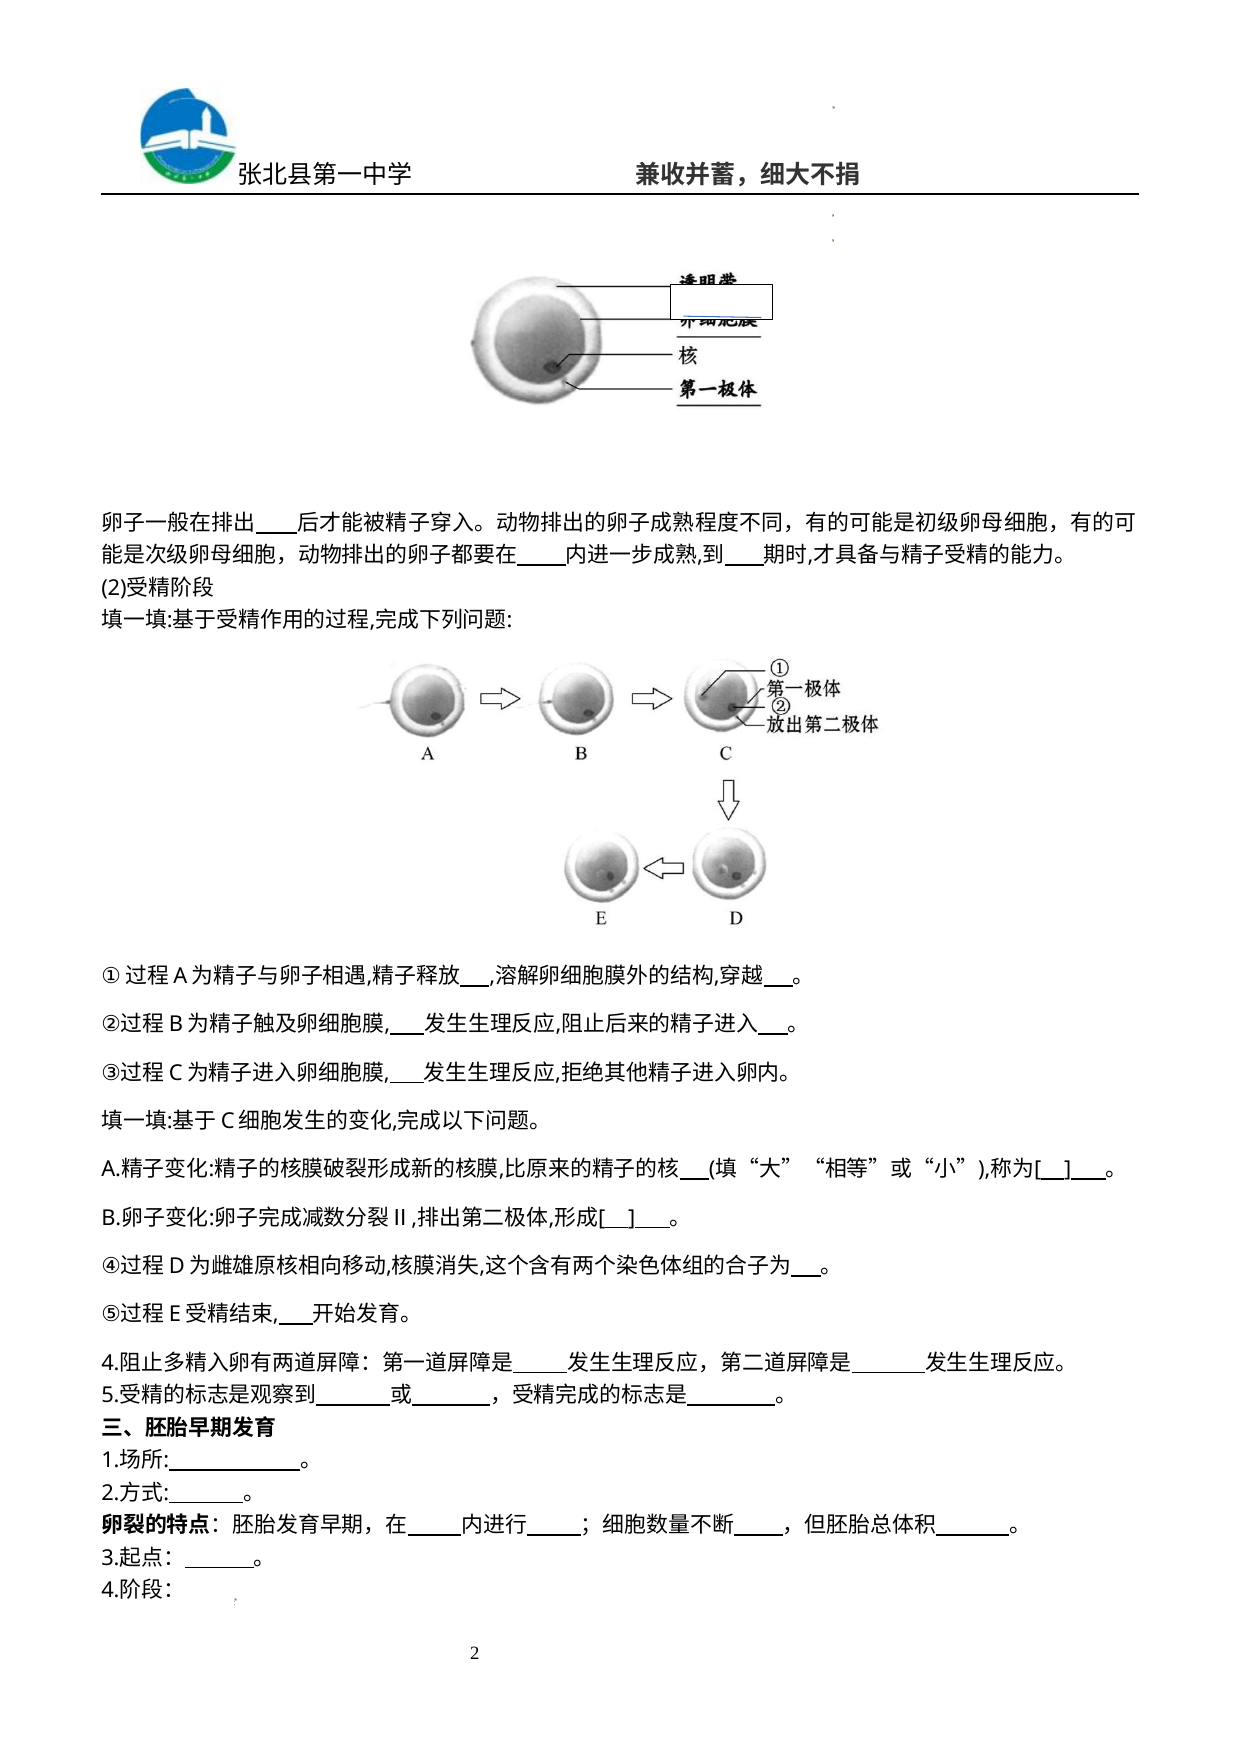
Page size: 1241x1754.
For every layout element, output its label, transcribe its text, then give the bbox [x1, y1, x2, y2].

text 4.阻止多精入卵有两道屏障：第一道屏障是 发生生理反应，第二道屏障是 发生生理反应。 [101, 1344, 1139, 1377]
text 5.受精的标志是观察到 或 ，受精完成的标志是 。 [101, 1377, 1139, 1409]
text 1.场所: 。 [101, 1442, 1139, 1474]
text ②过程B为精子触及卵细胞膜, 发生生理反应,阻止后来的精子进入 。 [101, 1006, 1139, 1038]
picture [140, 88, 237, 184]
text 3.起点： 。 [101, 1539, 1139, 1572]
picture [353, 650, 887, 935]
text 填一填:基于C细胞发生的变化,完成以下问题。 [101, 1103, 1139, 1135]
text ①过程A为精子与卵子相遇,精子释放 ,溶解卵细胞膜外的结构,穿越 。 [101, 958, 1139, 990]
text ⑤过程E受精结束, 开始发育。 [101, 1296, 1139, 1328]
picture [463, 262, 777, 426]
text 填一填:基于受精作用的过程,完成下列问题: [101, 602, 1139, 634]
text B.卵子变化:卵子完成减数分裂Ⅱ,排出第二极体,形成[ ] 。 [101, 1199, 1139, 1232]
text ④过程D为雌雄原核相向移动,核膜消失,这个含有两个染色体组的合子为 。 [101, 1248, 1139, 1280]
text 4.阶段： [101, 1572, 1139, 1604]
text 卵子一般在排出 后才能被精子穿入。动物排出的卵子成熟程度不同，有的可能是初级卵母细胞，有的可能是次级卵母细胞，动物排出的卵子都要在 内进一步成熟,到 期时,才具备与精子受精的能力。 [101, 504, 1139, 569]
text ③过程C为精子进入卵细胞膜, 发生生理反应,拒绝其他精子进入卵内。 [101, 1054, 1139, 1087]
text 卵裂的特点：胚胎发育早期，在 内进行 ；细胞数量不断 ，但胚胎总体积 。 [101, 1507, 1139, 1539]
text A.精子变化:精子的核膜破裂形成新的核膜,比原来的精子的核 (填“大”“相等”或“小”),称为[ ] 。 [101, 1151, 1139, 1183]
text 2.方式: 。 [101, 1474, 1139, 1507]
text (2)受精阶段 [101, 569, 1139, 602]
text 三、胚胎早期发育 [101, 1409, 1139, 1442]
